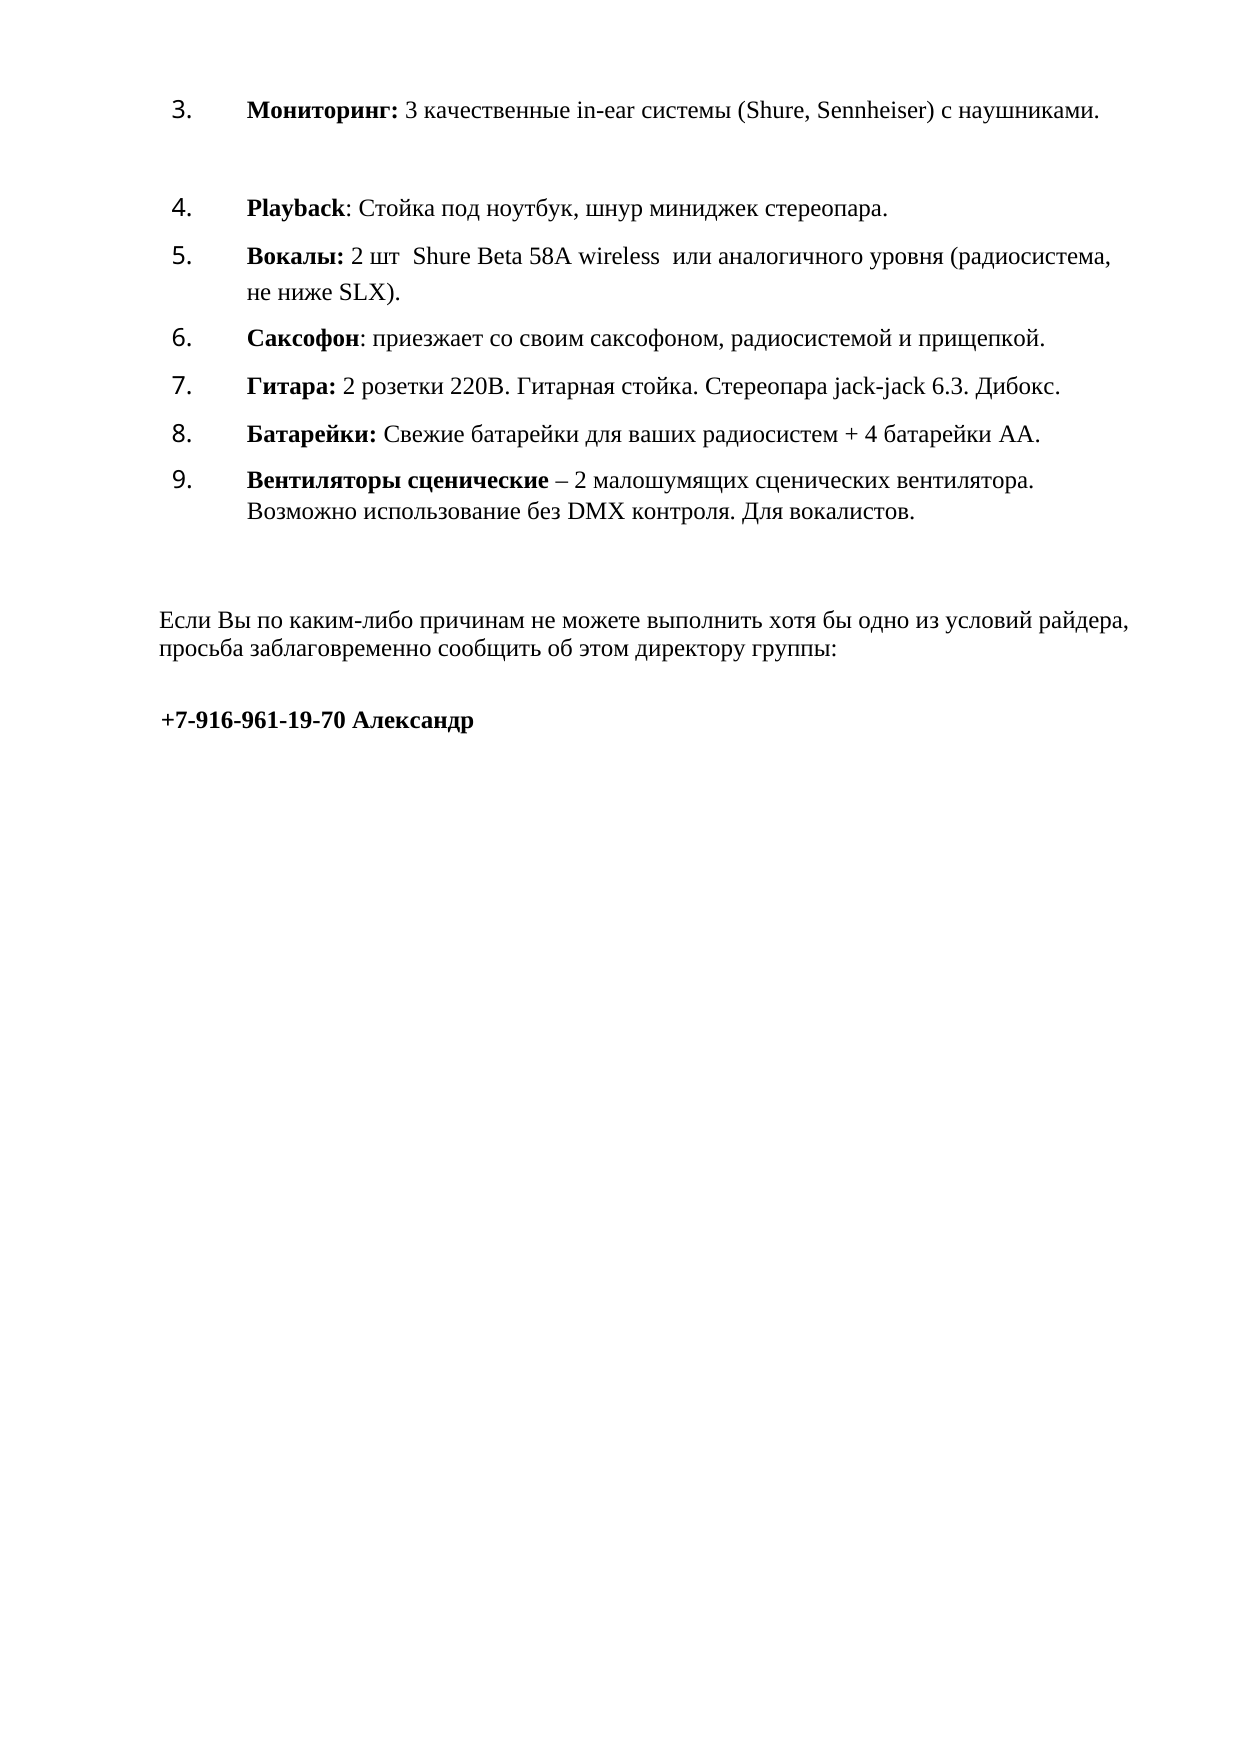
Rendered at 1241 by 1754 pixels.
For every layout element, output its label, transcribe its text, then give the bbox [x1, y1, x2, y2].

list Мониторинг: 3 качественные in-ear системы (Shure, Sennheiser) с наушниками. [171, 92, 1134, 126]
list Playback: Стойка под ноутбук, шнур миниджек стереопара. [171, 190, 1134, 224]
list Вентиляторы сценические – 2 малошумящих сценических вентилятора. Возможно использование без DMX контроля. Для вокалистов. [172, 462, 1134, 525]
list Саксофон: приезжает со своим саксофоном, радиосистемой и прищепкой. [171, 319, 1134, 353]
list Гитара: 2 розетки 220В. Гитарная стойка. Стереопара jack-jack 6.3. Дибокс. [171, 368, 1134, 402]
list Батарейки: Свежие батарейки для ваших радиосистем + 4 батарейки AA. [171, 416, 1134, 450]
text +7-916-961-19-70 Александр [161, 706, 1134, 734]
text Если Вы по каким-либо причинам не можете выполнить хотя бы одно из условий райдера, просьба заблаговременно сообщить об этом директору группы: [159, 606, 1134, 662]
list Вокалы: 2 шт Shure Beta 58A wireless или аналогичного уровня (радиосистема, не ниже SLX). [171, 238, 1134, 306]
